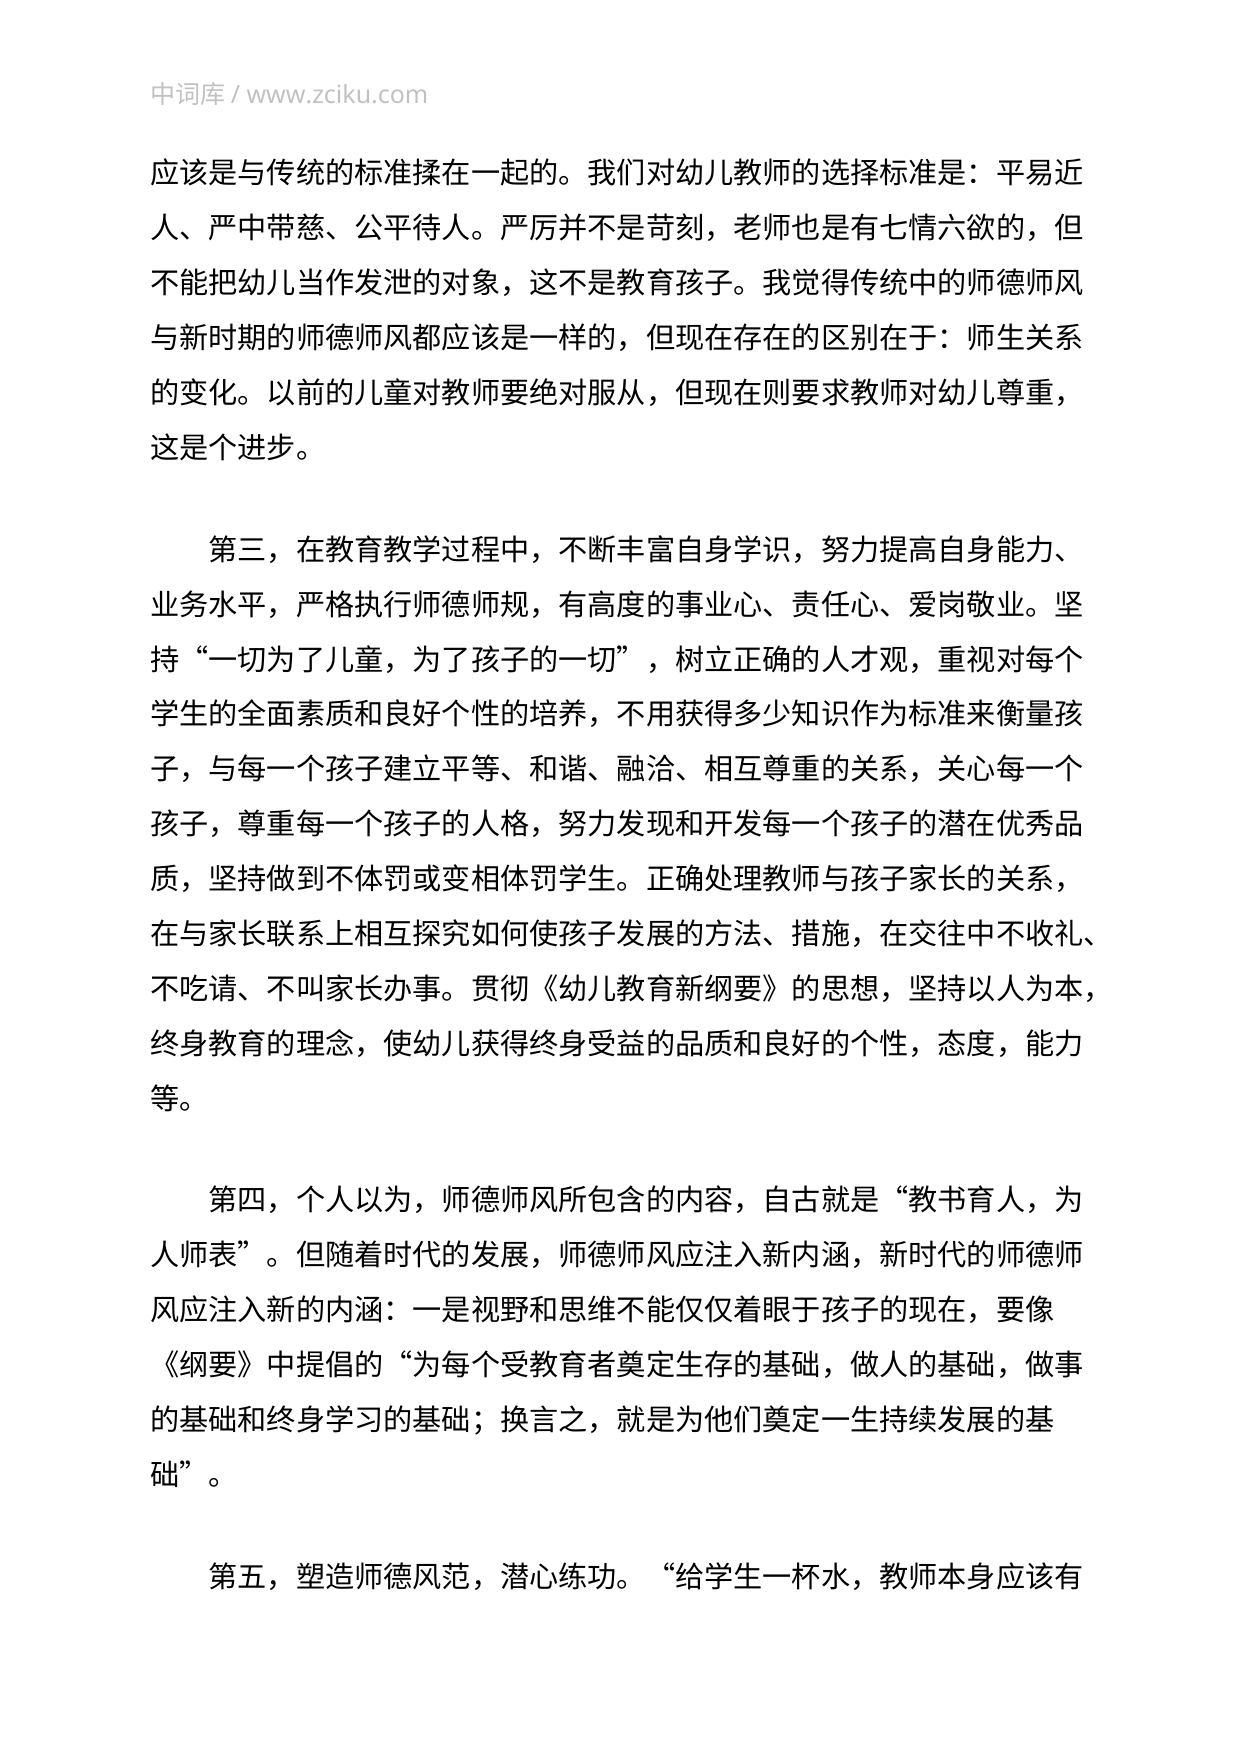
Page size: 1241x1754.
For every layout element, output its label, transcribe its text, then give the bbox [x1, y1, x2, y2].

text 第四，个人以为，师德师风所包含的内容，自古就是“教书育人，为人师表”。但随着时代的发展，师德师风应注入新内涵，新时代的师德师风应注入新的内涵：一是视野和思维不能仅仅着眼于孩子的现在，要像《纲要》中提倡的“为每个受教育者奠定生存的基础，做人的基础，做事的基础和终身学习的基础；换言之，就是为他们奠定一生持续发展的基础”。 [150, 1177, 1090, 1494]
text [150, 150, 1090, 467]
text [150, 1553, 1090, 1596]
text 第三，在教育教学过程中，不断丰富自身学识，努力提高自身能力、业务水平，严格执行师德师规，有高度的事业心、责任心、爱岗敬业。坚持“一切为了儿童，为了孩子的一切”，树立正确的人才观，重视对每个学生的全面素质和良好个性的培养，不用获得多少知识作为标准来衡量孩子，与每一个孩子建立平等、和谐、融洽、相互尊重的关系，关心每一个孩子，尊重每一个孩子的人格，努力发现和开发每一个孩子的潜在优秀品质，坚持做到不体罚或变相体罚学生。正确处理教师与孩子家长的关系，在与家长联系上相互探究如何使孩子发展的方法、措施，在交往中不收礼、不吃请、不叫家长办事。贯彻《幼儿教育新纲要》的思想，坚持以人为本，终身教育的理念，使幼儿获得终身受益的品质和良好的个性，态度，能力等。 [150, 526, 1090, 1117]
